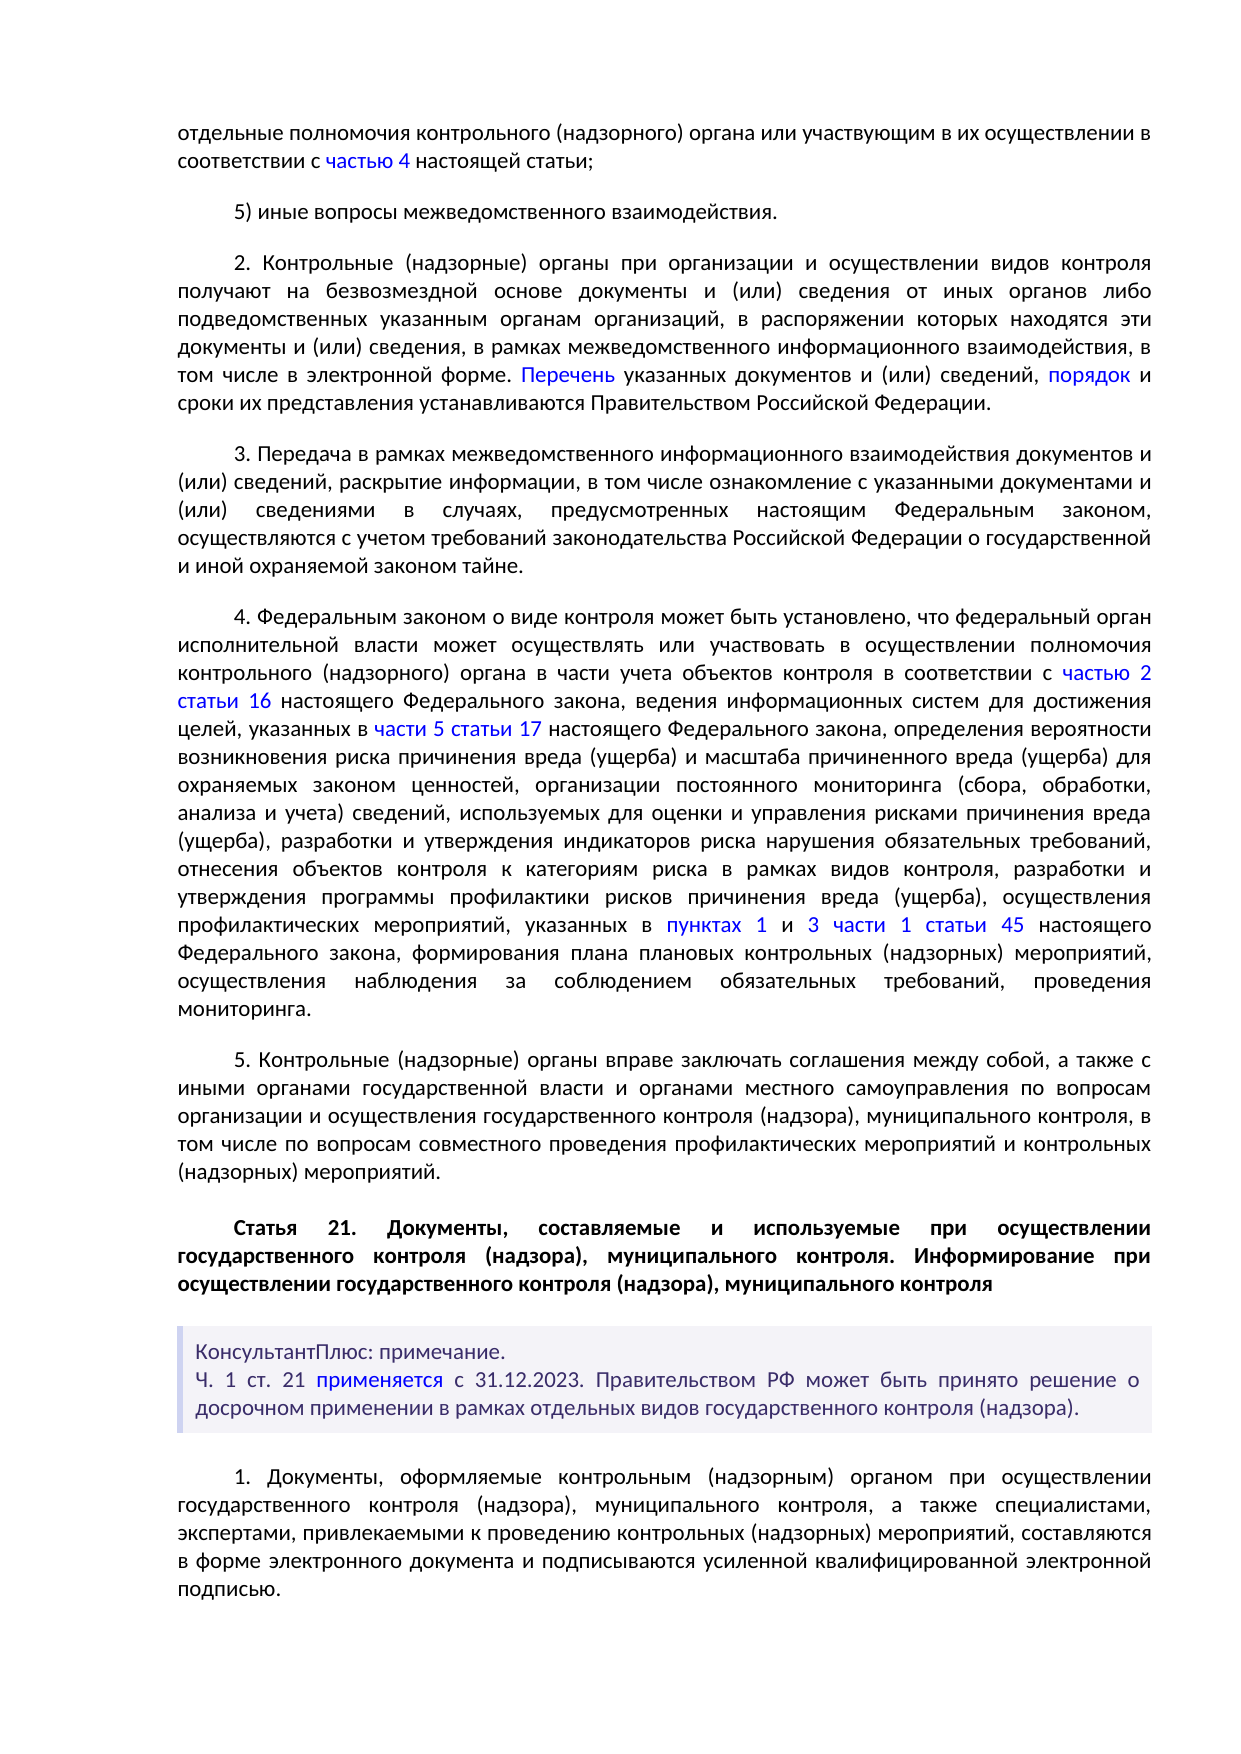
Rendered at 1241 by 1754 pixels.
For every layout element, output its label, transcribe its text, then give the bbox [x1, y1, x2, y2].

text 5. Контрольные (надзорные) органы вправе заключать соглашения между собой, а также с иными органами государственной власти и органами местного самоуправления по вопросам организации и осуществления государственного контроля (надзора), муниципального контроля, в том числе по вопросам совместного проведения профилактических мероприятий и контрольных (надзорных) мероприятий. [177, 1045, 1152, 1185]
table_header КонсультантПлюс: примечание. Ч. 1 ст. 21 применяется с 31.12.2023. Правительством РФ может быть принято решение о досрочном применении в рамках отдельных видов государственного контроля (надзора). [195, 1326, 1140, 1433]
text 4. Федеральным законом о виде контроля может быть установлено, что федеральный орган исполнительной власти может осуществлять или участвовать в осуществлении полномочия контрольного (надзорного) органа в части учета объектов контроля в соответствии с частью 2 статьи 16 настоящего Федерального закона, ведения информационных систем для достижения целей, указанных в части 5 статьи 17 настоящего Федерального закона, определения вероятности возникновения риска причинения вреда (ущерба) и масштаба причиненного вреда (ущерба) для охраняемых законом ценностей, организации постоянного мониторинга (сбора, обработки, анализа и учета) сведений, используемых для оценки и управления рисками причинения вреда (ущерба), разработки и утверждения индикаторов риска нарушения обязательных требований, отнесения объектов контроля к категориям риска в рамках видов контроля, разработки и утверждения программы профилактики рисков причинения вреда (ущерба), осуществления профилактических мероприятий, указанных в пунктах 1 и 3 части 1 статьи 45 настоящего Федерального закона, формирования плана плановых контрольных (надзорных) мероприятий, осуществления наблюдения за соблюдением обязательных требований, проведения мониторинга. [177, 602, 1152, 1022]
text 5) иные вопросы межведомственного взаимодействия. [177, 197, 1152, 225]
text 2. Контрольные (надзорные) органы при организации и осуществлении видов контроля получают на безвозмездной основе документы и (или) сведения от иных органов либо подведомственных указанным органам организаций, в распоряжении которых находятся эти документы и (или) сведения, в рамках межведомственного информационного взаимодействия, в том числе в электронной форме. Перечень указанных документов и (или) сведений, порядок и сроки их представления устанавливаются Правительством Российской Федерации. [177, 248, 1152, 416]
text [177, 118, 1152, 174]
table_header [183, 1326, 195, 1433]
table_header [177, 1326, 183, 1433]
table_header [1140, 1326, 1152, 1433]
text 1. Документы, оформляемые контрольным (надзорным) органом при осуществлении государственного контроля (надзора), муниципального контроля, а также специалистами, экспертами, привлекаемыми к проведению контрольных (надзорных) мероприятий, составляются в форме электронного документа и подписываются усиленной квалифицированной электронной подписью. [177, 1462, 1152, 1602]
text 3. Передача в рамках межведомственного информационного взаимодействия документов и (или) сведений, раскрытие информации, в том числе ознакомление с указанными документами и (или) сведениями в случаях, предусмотренных настоящим Федеральным законом, осуществляются с учетом требований законодательства Российской Федерации о государственной и иной охраняемой законом тайне. [177, 439, 1152, 579]
title Статья 21. Документы, составляемые и используемые при осуществлении государственного контроля (надзора), муниципального контроля. Информирование при осуществлении государственного контроля (надзора), муниципального контроля [177, 1213, 1152, 1297]
